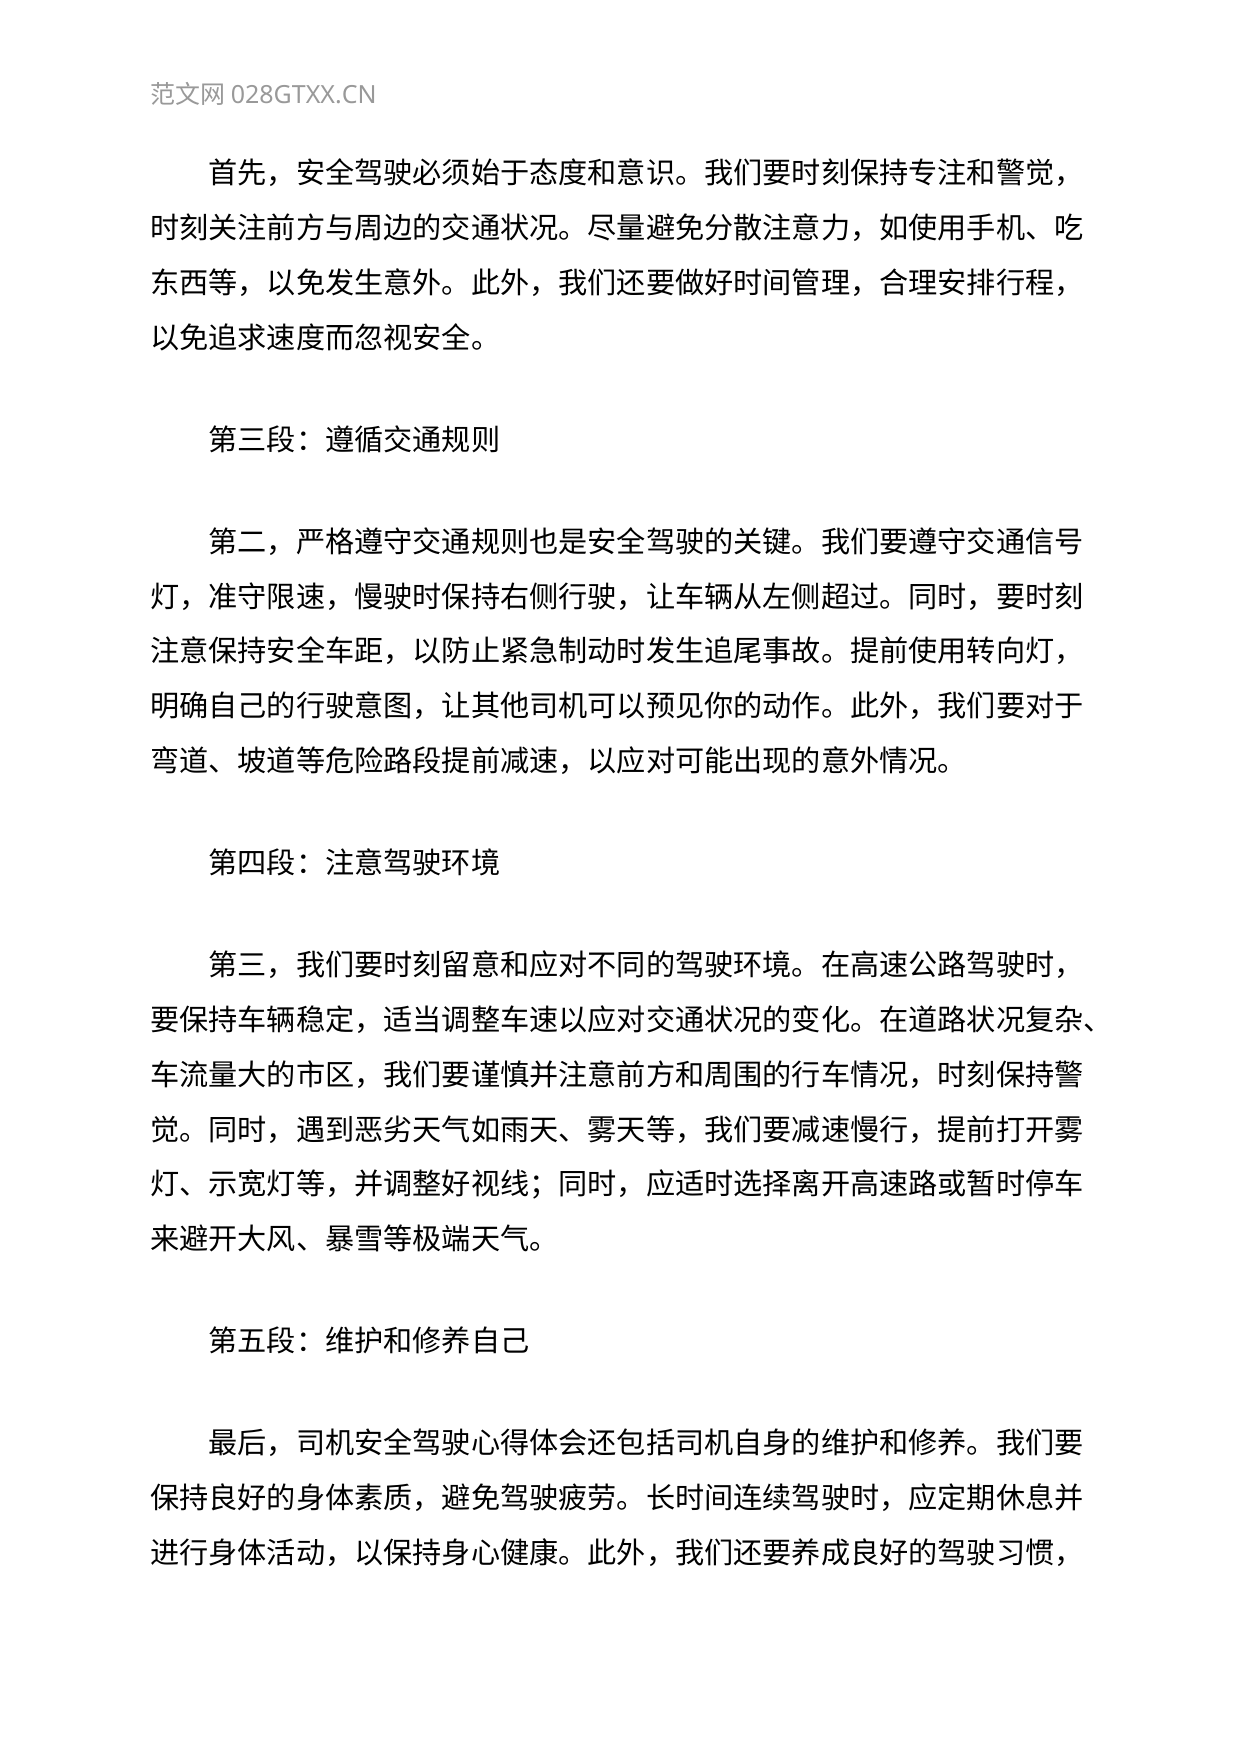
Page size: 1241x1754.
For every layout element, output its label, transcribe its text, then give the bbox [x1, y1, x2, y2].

text 首先，安全驾驶必须始于态度和意识。我们要时刻保持专注和警觉，时刻关注前方与周边的交通状况。尽量避免分散注意力，如使用手机、吃东西等，以免发生意外。此外，我们还要做好时间管理，合理安排行程，以免追求速度而忽视安全。 [150, 150, 1090, 357]
text 第二，严格遵守交通规则也是安全驾驶的关键。我们要遵守交通信号灯，准守限速，慢驶时保持右侧行驶，让车辆从左侧超过。同时，要时刻注意保持安全车距，以防止紧急制动时发生追尾事故。提前使用转向灯，明确自己的行驶意图，让其他司机可以预见你的动作。此外，我们要对于弯道、坡道等危险路段提前减速，以应对可能出现的意外情况。 [150, 518, 1090, 780]
text 第三段：遵循交通规则 [150, 416, 1090, 459]
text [150, 1419, 1090, 1571]
text 第四段：注意驾驶环境 [150, 839, 1090, 882]
text 第三，我们要时刻留意和应对不同的驾驶环境。在高速公路驾驶时，要保持车辆稳定，适当调整车速以应对交通状况的变化。在道路状况复杂、车流量大的市区，我们要谨慎并注意前方和周围的行车情况，时刻保持警觉。同时，遇到恶劣天气如雨天、雾天等，我们要减速慢行，提前打开雾灯、示宽灯等，并调整好视线；同时，应适时选择离开高速路或暂时停车来避开大风、暴雪等极端天气。 [150, 941, 1090, 1258]
text 第五段：维护和修养自己 [150, 1318, 1090, 1360]
